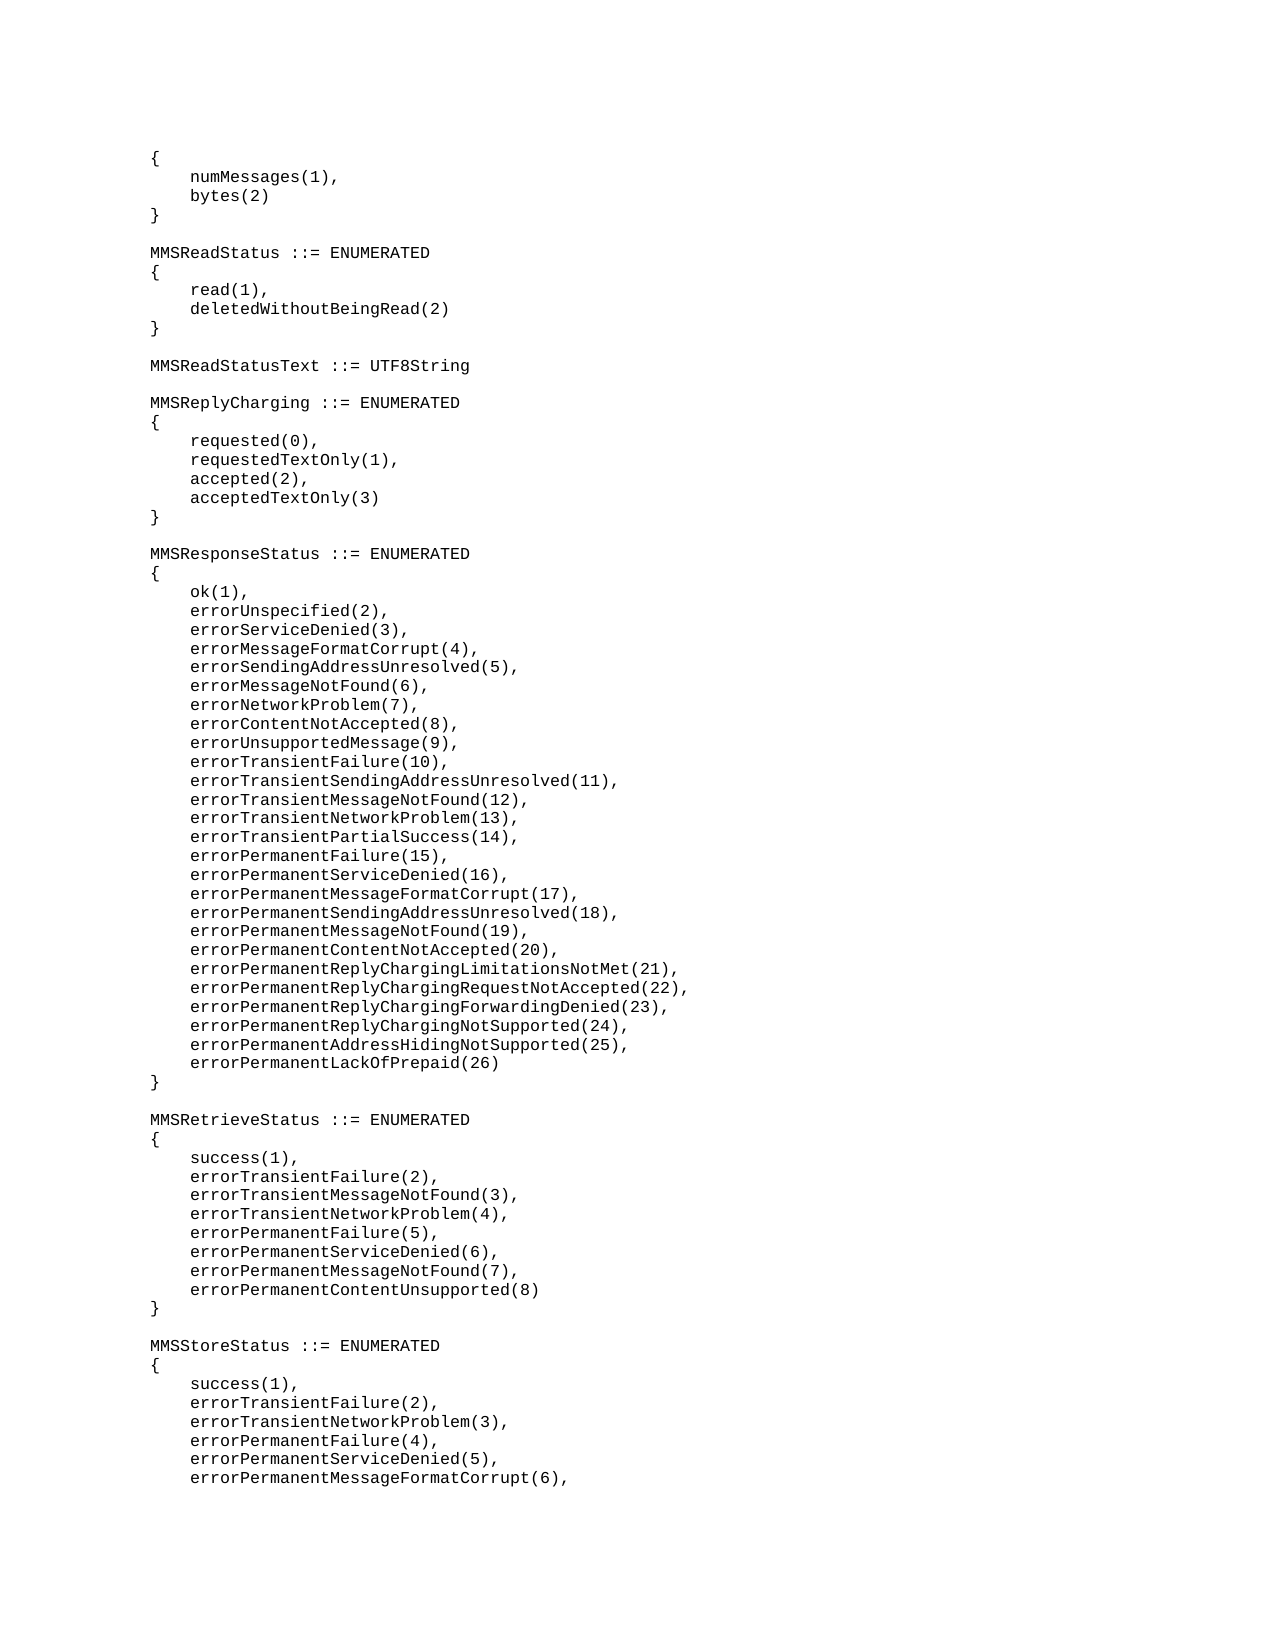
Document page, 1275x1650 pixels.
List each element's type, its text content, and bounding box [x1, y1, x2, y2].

text errorTransientFailure(2), [150, 1394, 1125, 1413]
text errorPermanentLackOfPrepaid(26) [150, 1055, 1125, 1074]
text errorUnsupportedMessage(9), [150, 734, 1125, 753]
text { [150, 1357, 1125, 1376]
text errorTransientNetworkProblem(3), [150, 1413, 1125, 1432]
text errorPermanentServiceDenied(16), [150, 866, 1125, 885]
text } [150, 1300, 1125, 1319]
text errorPermanentServiceDenied(5), [150, 1451, 1125, 1470]
text MMSResponseStatus ::= ENUMERATED [150, 546, 1125, 565]
text errorTransientMessageNotFound(3), [150, 1187, 1125, 1206]
text errorPermanentContentNotAccepted(20), [150, 942, 1125, 961]
text requested(0), [150, 433, 1125, 452]
text errorServiceDenied(3), [150, 621, 1125, 640]
text errorPermanentMessageNotFound(7), [150, 1262, 1125, 1281]
text errorMessageFormatCorrupt(4), [150, 640, 1125, 659]
text numMessages(1), [150, 169, 1125, 188]
text errorUnspecified(2), [150, 602, 1125, 621]
text } [150, 508, 1125, 527]
text errorMessageNotFound(6), [150, 678, 1125, 697]
text errorContentNotAccepted(8), [150, 716, 1125, 734]
text errorPermanentFailure(4), [150, 1432, 1125, 1451]
text errorTransientNetworkProblem(13), [150, 810, 1125, 829]
text errorTransientNetworkProblem(4), [150, 1206, 1125, 1225]
text errorPermanentAddressHidingNotSupported(25), [150, 1036, 1125, 1055]
text errorPermanentFailure(15), [150, 848, 1125, 866]
text success(1), [150, 1376, 1125, 1394]
text errorNetworkProblem(7), [150, 697, 1125, 716]
text errorPermanentReplyChargingForwardingDenied(23), [150, 998, 1125, 1017]
text success(1), [150, 1149, 1125, 1168]
text MMSReadStatusText ::= UTF8String [150, 357, 1125, 376]
text bytes(2) [150, 188, 1125, 207]
text } [150, 320, 1125, 338]
text acceptedTextOnly(3) [150, 489, 1125, 508]
text requestedTextOnly(1), [150, 452, 1125, 471]
text ok(1), [150, 584, 1125, 602]
text errorPermanentMessageFormatCorrupt(17), [150, 885, 1125, 904]
text { [150, 1130, 1125, 1149]
text errorPermanentSendingAddressUnresolved(18), [150, 904, 1125, 923]
text MMSReadStatus ::= ENUMERATED [150, 244, 1125, 263]
text errorPermanentMessageFormatCorrupt(6), [150, 1470, 1125, 1489]
text { [150, 263, 1125, 282]
text errorPermanentReplyChargingLimitationsNotMet(21), [150, 961, 1125, 979]
text errorPermanentReplyChargingRequestNotAccepted(22), [150, 979, 1125, 998]
text MMSRetrieveStatus ::= ENUMERATED [150, 1112, 1125, 1130]
text } [150, 207, 1125, 225]
text } [150, 1074, 1125, 1093]
text errorTransientFailure(2), [150, 1168, 1125, 1187]
text errorPermanentServiceDenied(6), [150, 1243, 1125, 1262]
text { [150, 414, 1125, 433]
text deletedWithoutBeingRead(2) [150, 301, 1125, 320]
text errorPermanentReplyChargingNotSupported(24), [150, 1017, 1125, 1036]
text errorTransientMessageNotFound(12), [150, 791, 1125, 810]
text errorPermanentContentUnsupported(8) [150, 1281, 1125, 1300]
text { [150, 150, 1125, 169]
text { [150, 565, 1125, 584]
text read(1), [150, 282, 1125, 301]
text errorSendingAddressUnresolved(5), [150, 659, 1125, 678]
text errorPermanentMessageNotFound(19), [150, 923, 1125, 942]
text errorTransientPartialSuccess(14), [150, 829, 1125, 848]
text errorTransientFailure(10), [150, 753, 1125, 772]
text errorPermanentFailure(5), [150, 1225, 1125, 1243]
text errorTransientSendingAddressUnresolved(11), [150, 772, 1125, 791]
text MMSStoreStatus ::= ENUMERATED [150, 1338, 1125, 1357]
text MMSReplyCharging ::= ENUMERATED [150, 395, 1125, 414]
text accepted(2), [150, 471, 1125, 489]
